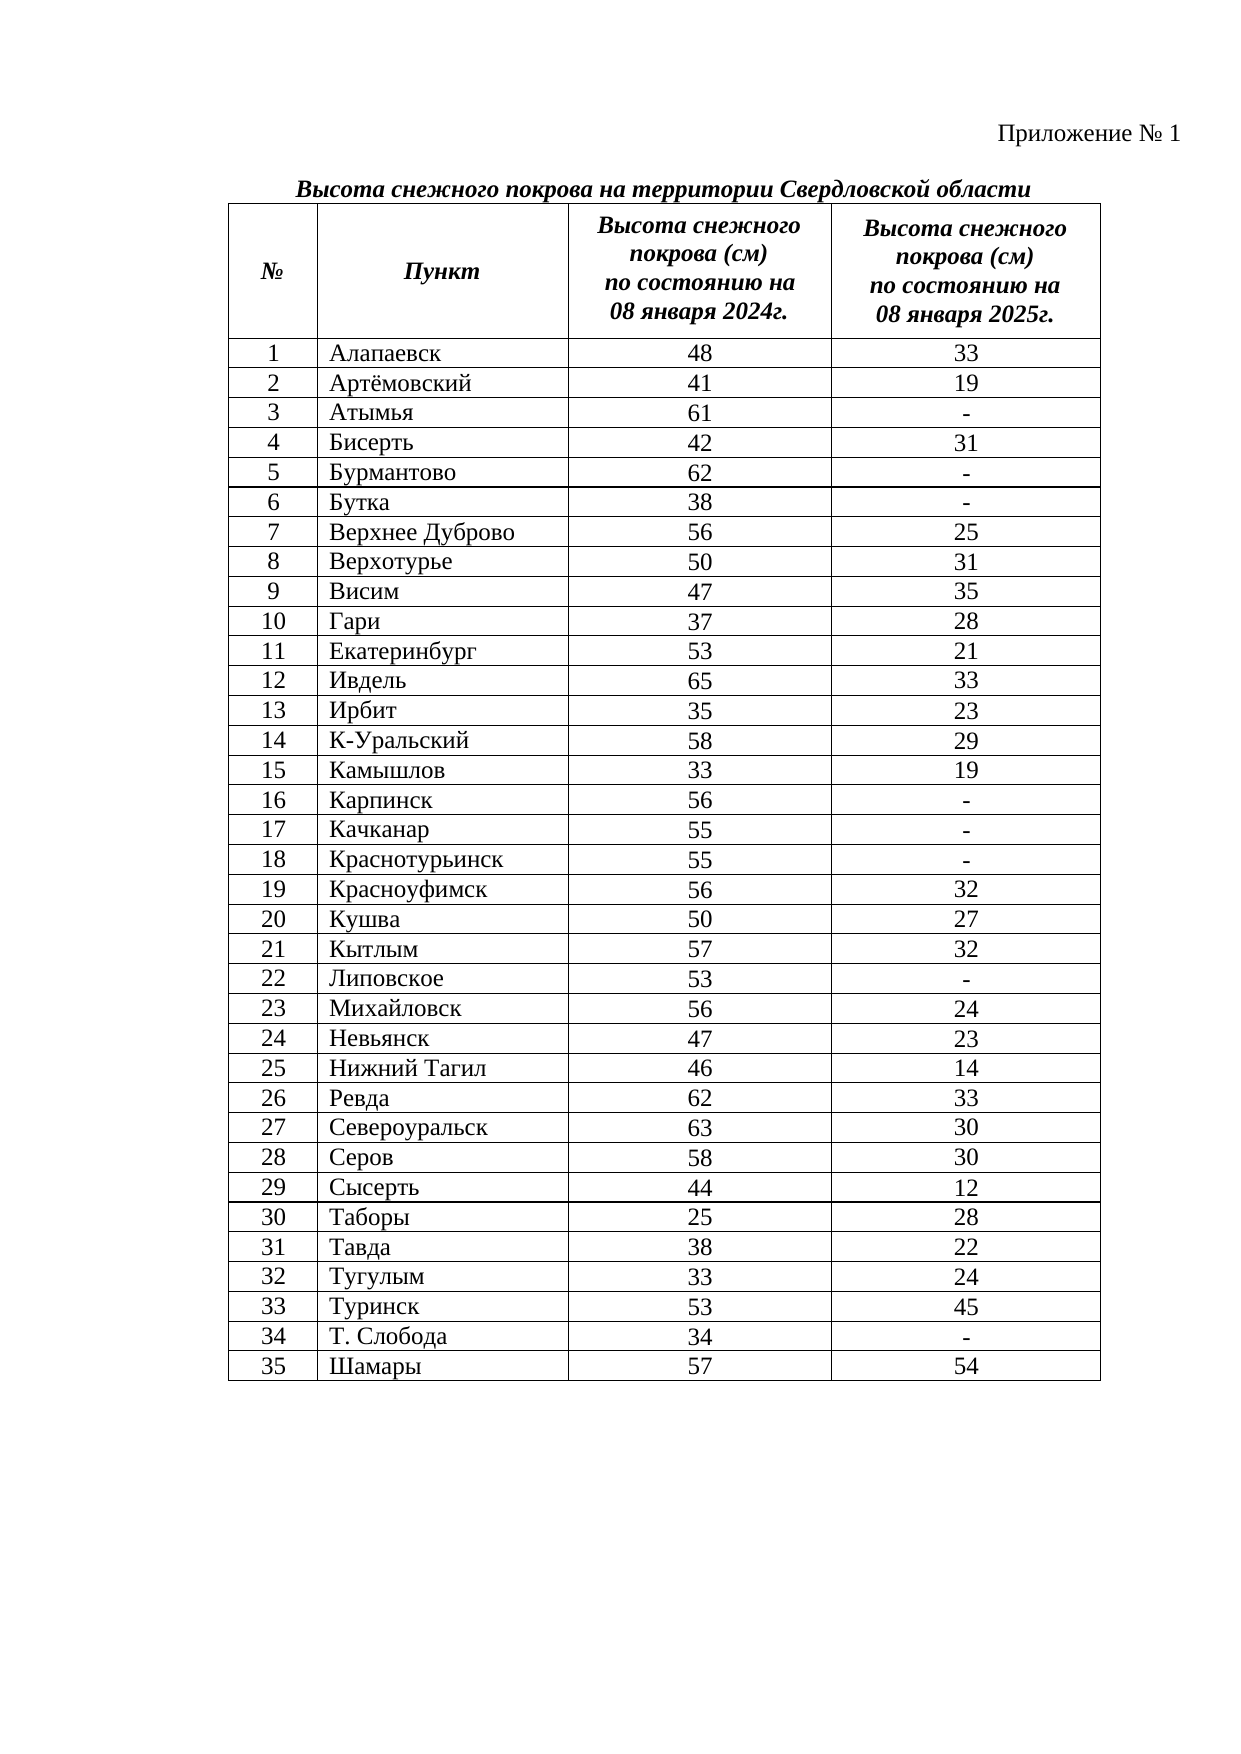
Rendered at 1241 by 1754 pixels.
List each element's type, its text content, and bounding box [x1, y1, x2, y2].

table_cell 3 [229, 398, 317, 427]
table_cell 4 [229, 428, 317, 457]
table_cell 56 [569, 994, 831, 1023]
table_cell 25 [229, 1054, 317, 1082]
table_cell 5 [229, 458, 317, 486]
table_cell 1 [229, 339, 317, 367]
table_cell Ирбит [318, 696, 568, 725]
table_cell 24 [832, 994, 1100, 1023]
table_cell - [832, 488, 1100, 516]
table_cell 21 [229, 934, 317, 963]
table_cell 32 [832, 875, 1100, 903]
table_cell 15 [229, 756, 317, 784]
table_cell 33 [832, 1083, 1100, 1112]
table_cell 28 [229, 1143, 317, 1172]
table_cell 27 [229, 1113, 317, 1142]
table_cell 22 [229, 964, 317, 993]
table_cell 65 [569, 666, 831, 695]
table_cell 61 [569, 398, 831, 427]
table_cell Нижний Тагил [318, 1054, 568, 1082]
table_cell 33 [832, 666, 1100, 695]
table_cell 31 [832, 428, 1100, 457]
table_cell Шамары [318, 1351, 568, 1380]
table_cell 14 [229, 726, 317, 754]
table_cell - [832, 398, 1100, 427]
table_cell Бисерть [318, 428, 568, 457]
table_cell 56 [569, 875, 831, 903]
table_cell 54 [832, 1351, 1100, 1380]
table_cell 2 [229, 368, 317, 397]
table_cell Верхотурье [318, 547, 568, 576]
table_cell 11 [229, 636, 317, 665]
table_cell 35 [832, 577, 1100, 606]
table_cell 42 [569, 428, 831, 457]
table_cell Тавда [318, 1232, 568, 1261]
table_cell 30 [229, 1203, 317, 1231]
table_cell 38 [569, 1232, 831, 1261]
table_cell Сысерть [318, 1173, 568, 1201]
table_cell 57 [569, 934, 831, 963]
table_cell 37 [569, 607, 831, 635]
table_cell 33 [569, 1262, 831, 1291]
text Приложение № 1 [148, 118, 1181, 147]
table_cell 10 [229, 607, 317, 635]
table_cell 25 [569, 1203, 831, 1231]
table_cell 16 [229, 785, 317, 814]
table_cell 33 [229, 1292, 317, 1321]
table_cell - [832, 815, 1100, 844]
table_cell 19 [832, 756, 1100, 784]
table_cell 55 [569, 815, 831, 844]
table_header Пункт [318, 204, 568, 337]
table_cell Екатеринбург [318, 636, 568, 665]
text Высота снежного покрова на территории Свердловской области [148, 175, 1181, 203]
table_cell 29 [832, 726, 1100, 754]
table_cell 38 [569, 488, 831, 516]
table_cell Краснотурьинск [318, 845, 568, 874]
table_cell 9 [229, 577, 317, 606]
table_cell 28 [832, 1203, 1100, 1231]
table_cell 23 [832, 1024, 1100, 1052]
table_cell 20 [229, 905, 317, 933]
table_cell Висим [318, 577, 568, 606]
table_cell 13 [229, 696, 317, 725]
table_cell 21 [832, 636, 1100, 665]
table_cell Бурмантово [318, 458, 568, 486]
table_cell Липовское [318, 964, 568, 993]
table_cell Серов [318, 1143, 568, 1172]
table_cell Гари [318, 607, 568, 635]
table_cell Т. Слобода [318, 1322, 568, 1350]
table_cell 30 [832, 1113, 1100, 1142]
table_cell 12 [832, 1173, 1100, 1201]
table_cell Качканар [318, 815, 568, 844]
table_cell Алапаевск [318, 339, 568, 367]
table_cell 56 [569, 785, 831, 814]
table_cell Туринск [318, 1292, 568, 1321]
table_cell 48 [569, 339, 831, 367]
table_cell Кушва [318, 905, 568, 933]
table_cell 35 [569, 696, 831, 725]
table_cell 55 [569, 845, 831, 874]
table_cell Бутка [318, 488, 568, 516]
table_cell - [832, 964, 1100, 993]
table_cell 27 [832, 905, 1100, 933]
table_cell 17 [229, 815, 317, 844]
table_cell - [832, 785, 1100, 814]
table_cell Камышлов [318, 756, 568, 784]
table_cell 31 [229, 1232, 317, 1261]
table_cell 63 [569, 1113, 831, 1142]
table_cell 25 [832, 517, 1100, 546]
table_cell 33 [569, 756, 831, 784]
table_cell Атымья [318, 398, 568, 427]
table_cell 35 [229, 1351, 317, 1380]
table_cell 50 [569, 905, 831, 933]
table_cell 62 [569, 458, 831, 486]
table_cell 58 [569, 726, 831, 754]
table_cell 23 [229, 994, 317, 1023]
table_cell 14 [832, 1054, 1100, 1082]
table_cell 30 [832, 1143, 1100, 1172]
table_cell 50 [569, 547, 831, 576]
table_cell 29 [229, 1173, 317, 1201]
table_cell 31 [832, 547, 1100, 576]
table_cell Артёмовский [318, 368, 568, 397]
table_cell 56 [569, 517, 831, 546]
table_cell 24 [229, 1024, 317, 1052]
table_cell Михайловск [318, 994, 568, 1023]
table_cell 47 [569, 1024, 831, 1052]
table_cell 8 [229, 547, 317, 576]
table_cell - [832, 458, 1100, 486]
table_cell Кытлым [318, 934, 568, 963]
table_cell 32 [229, 1262, 317, 1291]
table_cell 34 [229, 1322, 317, 1350]
table_cell 23 [832, 696, 1100, 725]
table_header Высота снежного покрова (см) по состоянию на 08 января 2025г. [832, 204, 1100, 337]
table_cell 34 [569, 1322, 831, 1350]
table_header № [229, 204, 317, 337]
table_cell 33 [832, 339, 1100, 367]
table_cell 53 [569, 1292, 831, 1321]
table_cell 26 [229, 1083, 317, 1112]
table_cell 45 [832, 1292, 1100, 1321]
table_cell Североуральск [318, 1113, 568, 1142]
table_cell 28 [832, 607, 1100, 635]
table_cell 22 [832, 1232, 1100, 1261]
table_cell 19 [229, 875, 317, 903]
table_cell Ивдель [318, 666, 568, 695]
table_cell 57 [569, 1351, 831, 1380]
table_cell 32 [832, 934, 1100, 963]
table_cell 44 [569, 1173, 831, 1201]
table_cell Ревда [318, 1083, 568, 1112]
table_header Высота снежного покрова (см) по состоянию на 08 января 2024г. [569, 204, 831, 337]
table_cell 41 [569, 368, 831, 397]
table_cell 19 [832, 368, 1100, 397]
table_cell 53 [569, 964, 831, 993]
table_cell Невьянск [318, 1024, 568, 1052]
table_cell Верхнее Дуброво [318, 517, 568, 546]
table_cell К-Уральский [318, 726, 568, 754]
table_cell 12 [229, 666, 317, 695]
table_cell Тугулым [318, 1262, 568, 1291]
table_cell 18 [229, 845, 317, 874]
table_cell 6 [229, 488, 317, 516]
table_cell 58 [569, 1143, 831, 1172]
table_cell - [832, 1322, 1100, 1350]
table_cell Таборы [318, 1203, 568, 1231]
table_cell - [832, 845, 1100, 874]
table_cell Красноуфимск [318, 875, 568, 903]
table_cell 47 [569, 577, 831, 606]
table_cell 53 [569, 636, 831, 665]
table_cell 62 [569, 1083, 831, 1112]
table_cell Карпинск [318, 785, 568, 814]
table_cell 24 [832, 1262, 1100, 1291]
table_cell 46 [569, 1054, 831, 1082]
table_cell 7 [229, 517, 317, 546]
